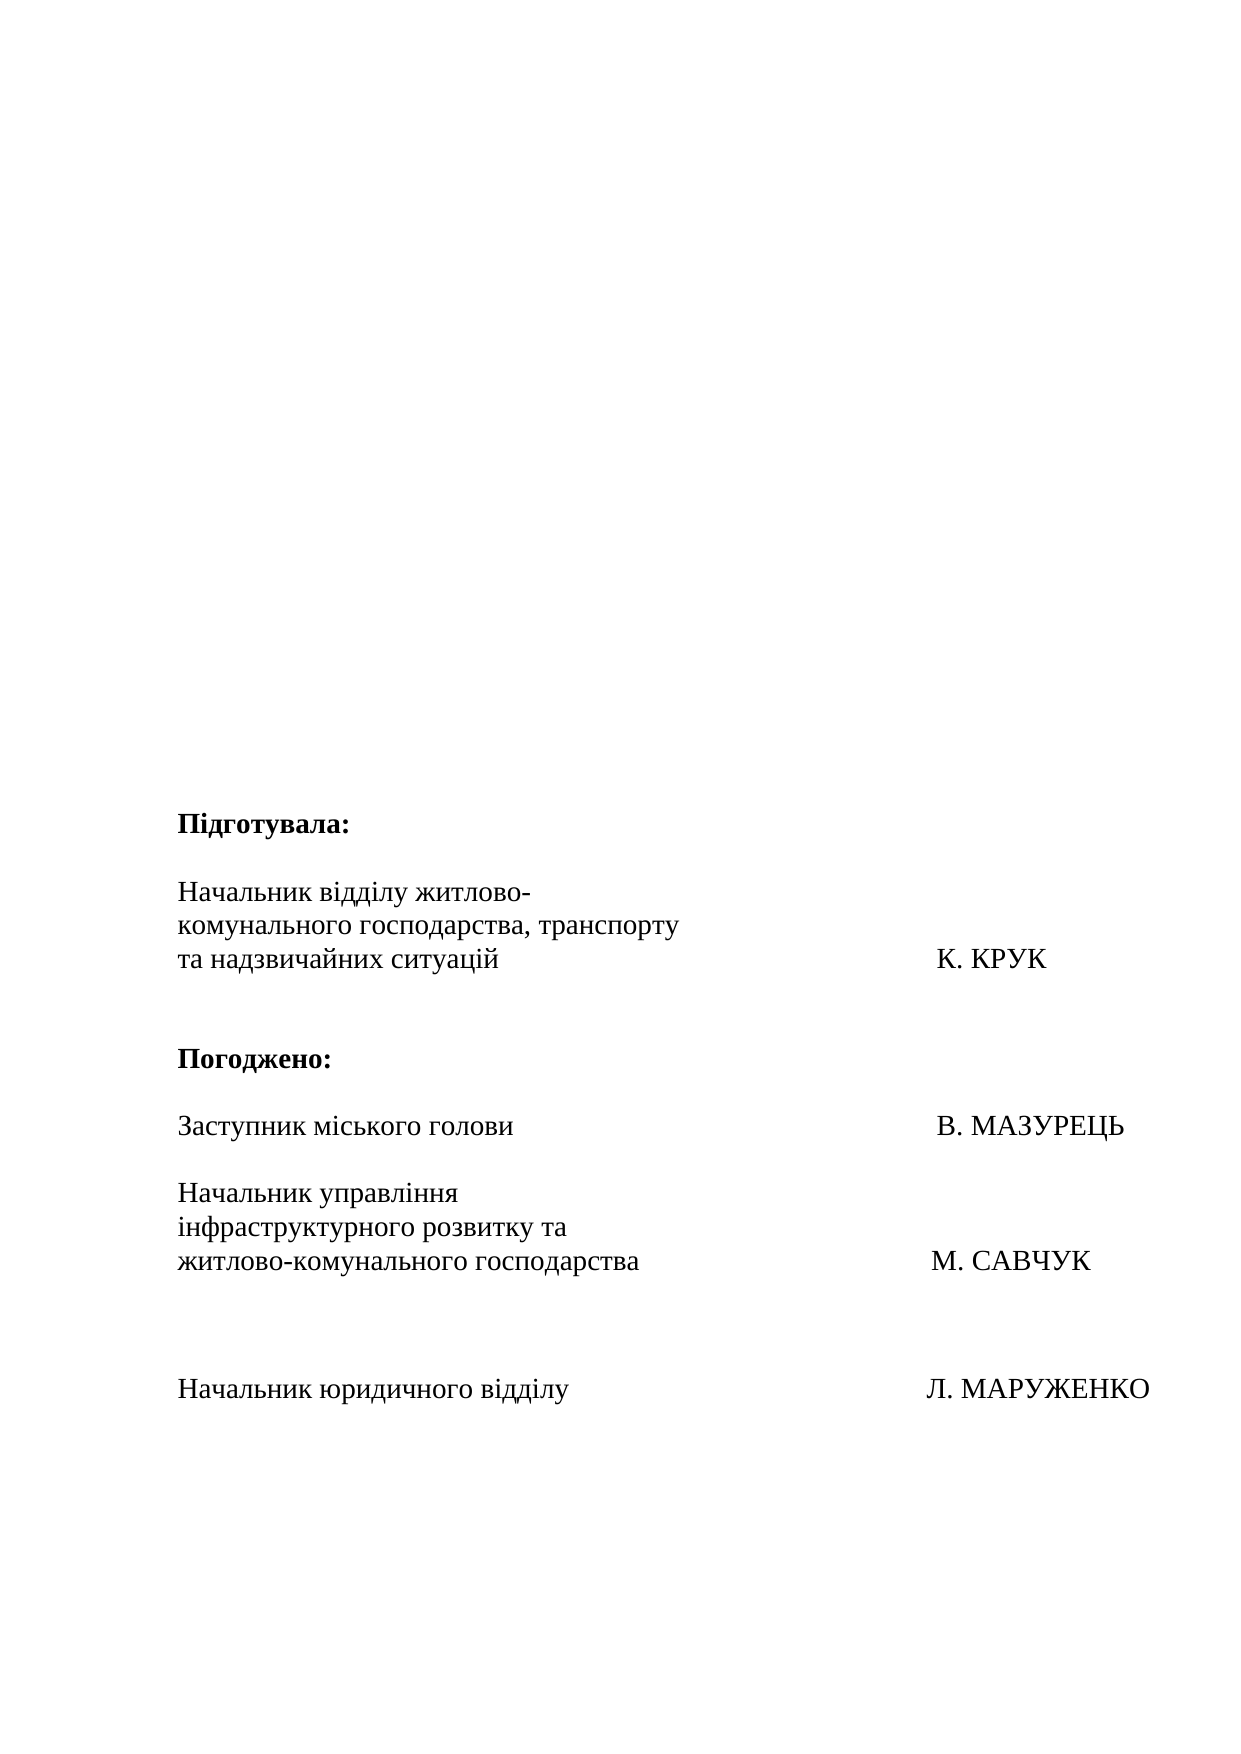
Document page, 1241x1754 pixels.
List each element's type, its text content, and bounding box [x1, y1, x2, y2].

text Начальник юридичного відділу Л. МАРУЖЕНКО [177, 1371, 1152, 1405]
text Начальник управління [177, 1176, 1152, 1209]
text житлово-комунального господарства М. САВЧУК [177, 1243, 1152, 1276]
text комунального господарства, транспорту [177, 907, 1152, 941]
text Начальник відділу житлово- [177, 874, 1152, 907]
text Підготувала: [177, 807, 1152, 840]
text Погоджено: [177, 1041, 1152, 1075]
text Заступник міського голови В. МАЗУРЕЦЬ [177, 1108, 1152, 1142]
text та надзвичайних ситуацій К. КРУК [177, 941, 1152, 974]
text інфраструктурного розвитку та [177, 1209, 1152, 1243]
